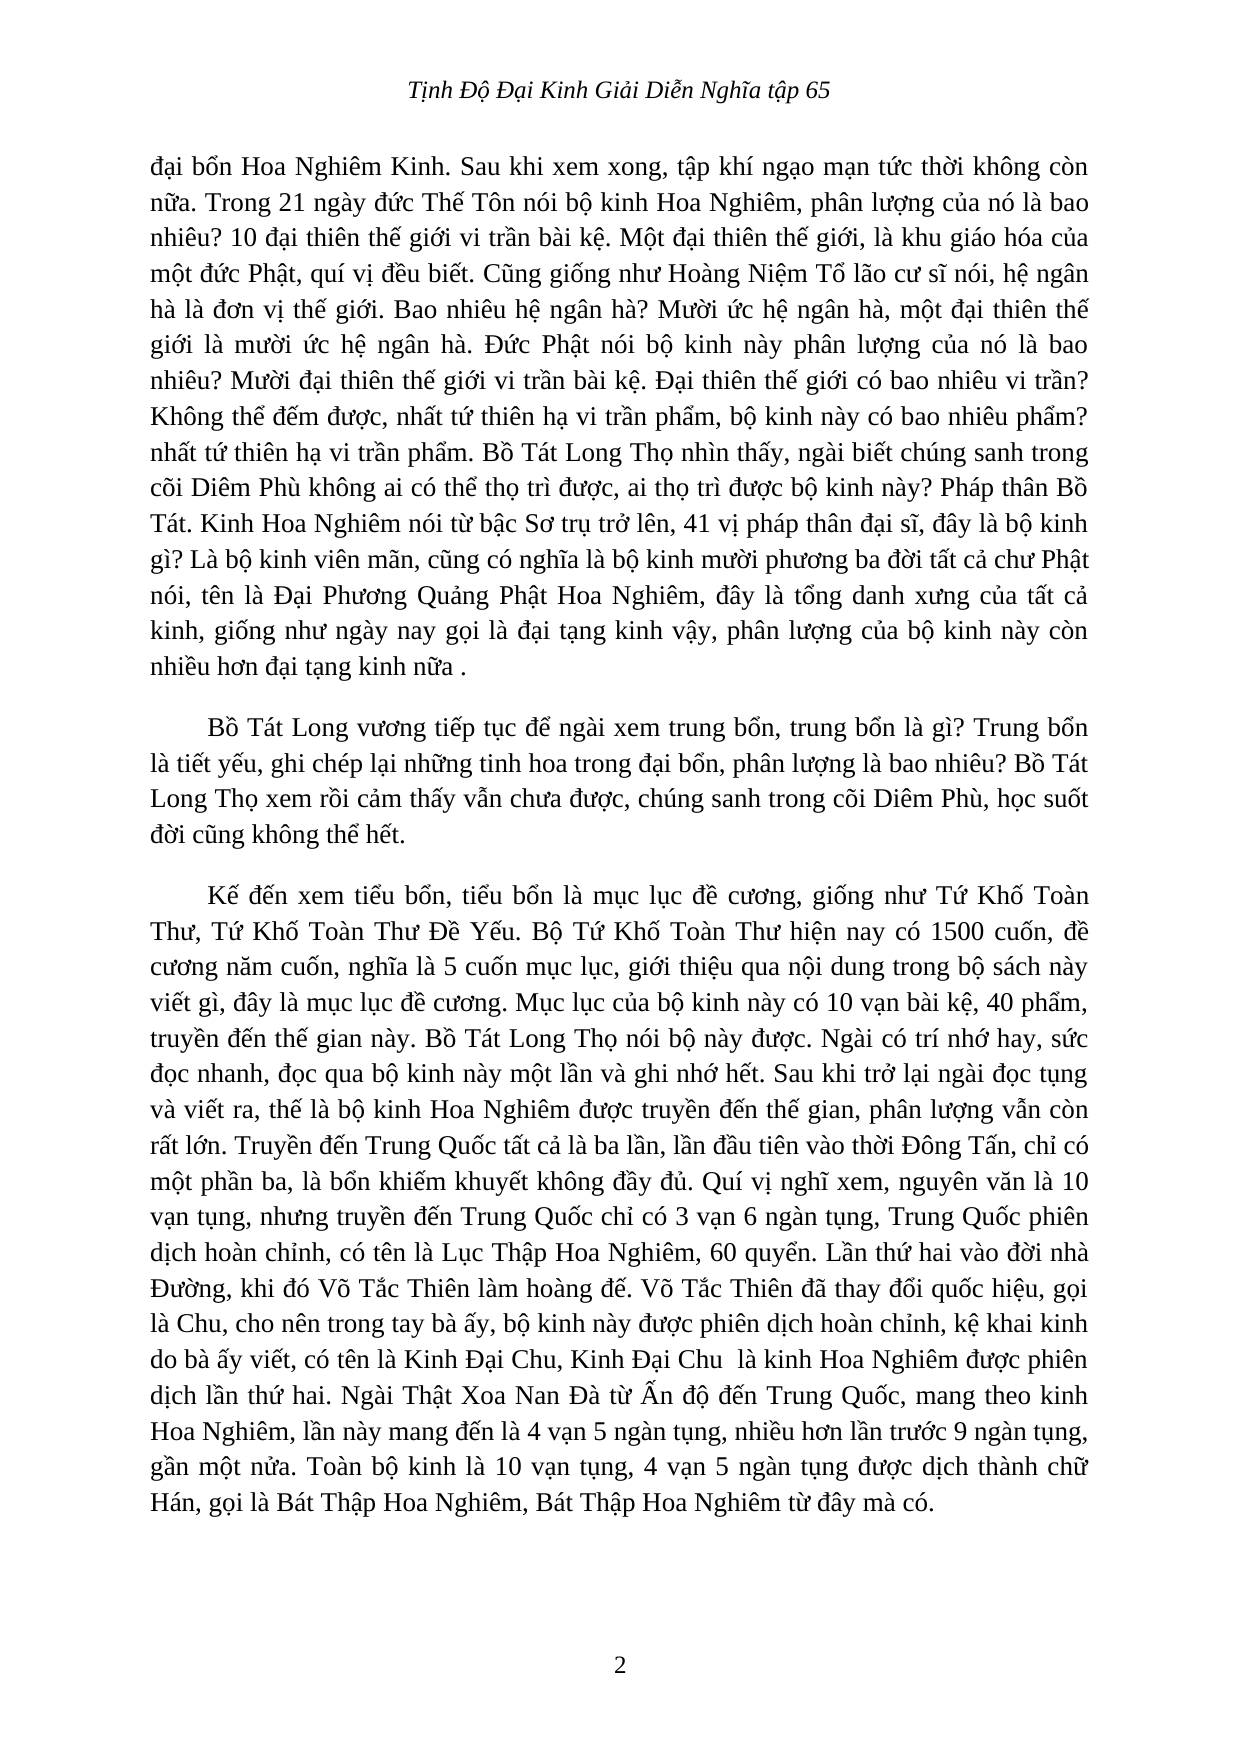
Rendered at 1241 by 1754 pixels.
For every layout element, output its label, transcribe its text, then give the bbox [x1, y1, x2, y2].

text Bồ Tát Long vương tiếp tục để ngài xem trung bổn, trung bổn là gì? Trung bổn là tiết yếu, ghi chép lại những tinh hoa trong đại bổn, phân lượng là bao nhiêu? Bồ Tát Long Thọ xem rồi cảm thấy vẫn chưa được, chúng sanh trong cõi Diêm Phù, học suốt đời cũng không thể hết. [150, 711, 1090, 849]
text Kế đến xem tiểu bổn, tiểu bổn là mục lục đề cương, giống như Tứ Khố Toàn Thư, Tứ Khố Toàn Thư Đề Yếu. Bộ Tứ Khố Toàn Thư hiện nay có 1500 cuốn, đề cương năm cuốn, nghĩa là 5 cuốn mục lục, giới thiệu qua nội dung trong bộ sách này viết gì, đây là mục lục đề cương. Mục lục của bộ kinh này có 10 vạn bài kệ, 40 phẩm, truyền đến thế gian này. Bồ Tát Long Thọ nói bộ này được. Ngài có trí nhớ hay, sức đọc nhanh, đọc qua bộ kinh này một lần và ghi nhớ hết. Sau khi trở lại ngài đọc tụng và viết ra, thế là bộ kinh Hoa Nghiêm được truyền đến thế gian, phân lượng vẫn còn rất lớn. Truyền đến Trung Quốc tất cả là ba lần, lần đầu tiên vào thời Đông Tấn, chỉ có một phần ba, là bổn khiếm khuyết không đầy đủ. Quí vị nghĩ xem, nguyên văn là 10 vạn tụng, nhưng truyền đến Trung Quốc chỉ có 3 vạn 6 ngàn tụng, Trung Quốc phiên dịch hoàn chỉnh, có tên là Lục Thập Hoa Nghiêm, 60 quyển. Lần thứ hai vào đời nhà Đường, khi đó Võ Tắc Thiên làm hoàng đế. Võ Tắc Thiên đã thay đổi quốc hiệu, gọi là Chu, cho nên trong tay bà ấy, bộ kinh này được phiên dịch hoàn chỉnh, kệ khai kinh do bà ấy viết, có tên là Kinh Đại Chu, Kinh Đại Chu là kinh Hoa Nghiêm được phiên dịch lần thứ hai. Ngài Thật Xoa Nan Đà từ Ấn độ đến Trung Quốc, mang theo kinh Hoa Nghiêm, lần này mang đến là 4 vạn 5 ngàn tụng, nhiều hơn lần trước 9 ngàn tụng, gần một nửa. Toàn bộ kinh là 10 vạn tụng, 4 vạn 5 ngàn tụng được dịch thành chữ Hán, gọi là Bát Thập Hoa Nghiêm, Bát Thập Hoa Nghiêm từ đây mà có. [150, 879, 1090, 1517]
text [150, 150, 1090, 681]
